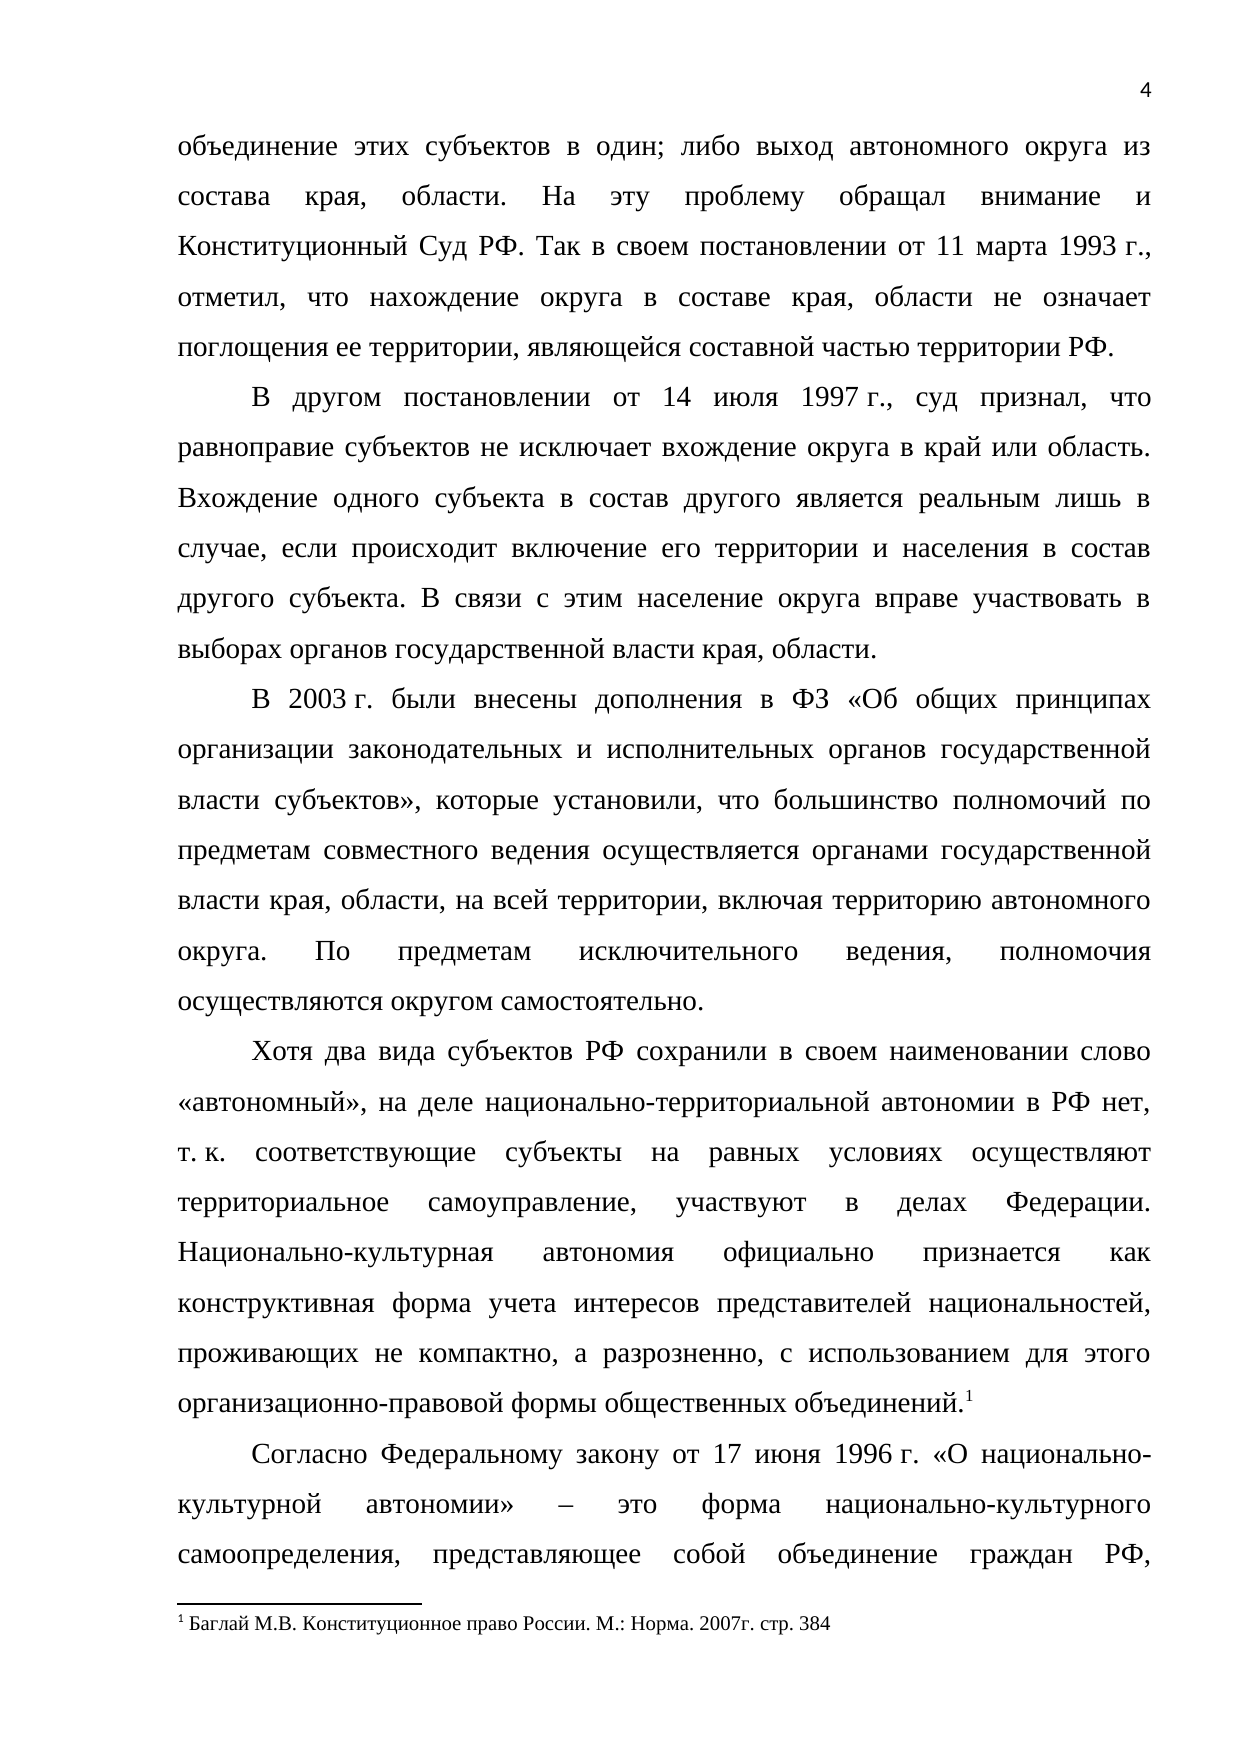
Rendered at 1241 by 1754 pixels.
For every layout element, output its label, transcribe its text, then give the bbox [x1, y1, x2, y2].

text Хотя два вида субъектов РФ сохранили в своем наименовании слово «автономный», на деле национально-территориальной автономии в РФ нет, т. к. соответствующие субъекты на равных условиях осуществляют территориальное самоуправление, участвуют в делах Федерации. Национально-культурная автономия официально признается как конструктивная форма учета интересов представителей национальностей, проживающих не компактно, а разрозненно, с использованием для этого организационно-правовой формы общественных объединений. [177, 1033, 1152, 1419]
text В другом постановлении от 14 июля 1997 г., суд признал, что равноправие субъектов не исключает вхождение округа в край или область. Вхождение одного субъекта в состав другого является реальным лишь в случае, если происходит включение его территории и населения в состав другого субъекта. В связи с этим население округа вправе участвовать в выборах органов государственной власти края, области. [177, 379, 1152, 664]
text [177, 128, 1152, 362]
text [177, 1436, 1152, 1570]
text В 2003 г. были внесены дополнения в ФЗ «Об общих принципах организации законодательных и исполнительных органов государственной власти субъектов», которые установили, что большинство полномочий по предметам совместного ведения осуществляется органами государственной власти края, области, на всей территории, включая территорию автономного округа. По предметам исключительного ведения, полномочия осуществляются округом самостоятельно. [177, 681, 1152, 1017]
